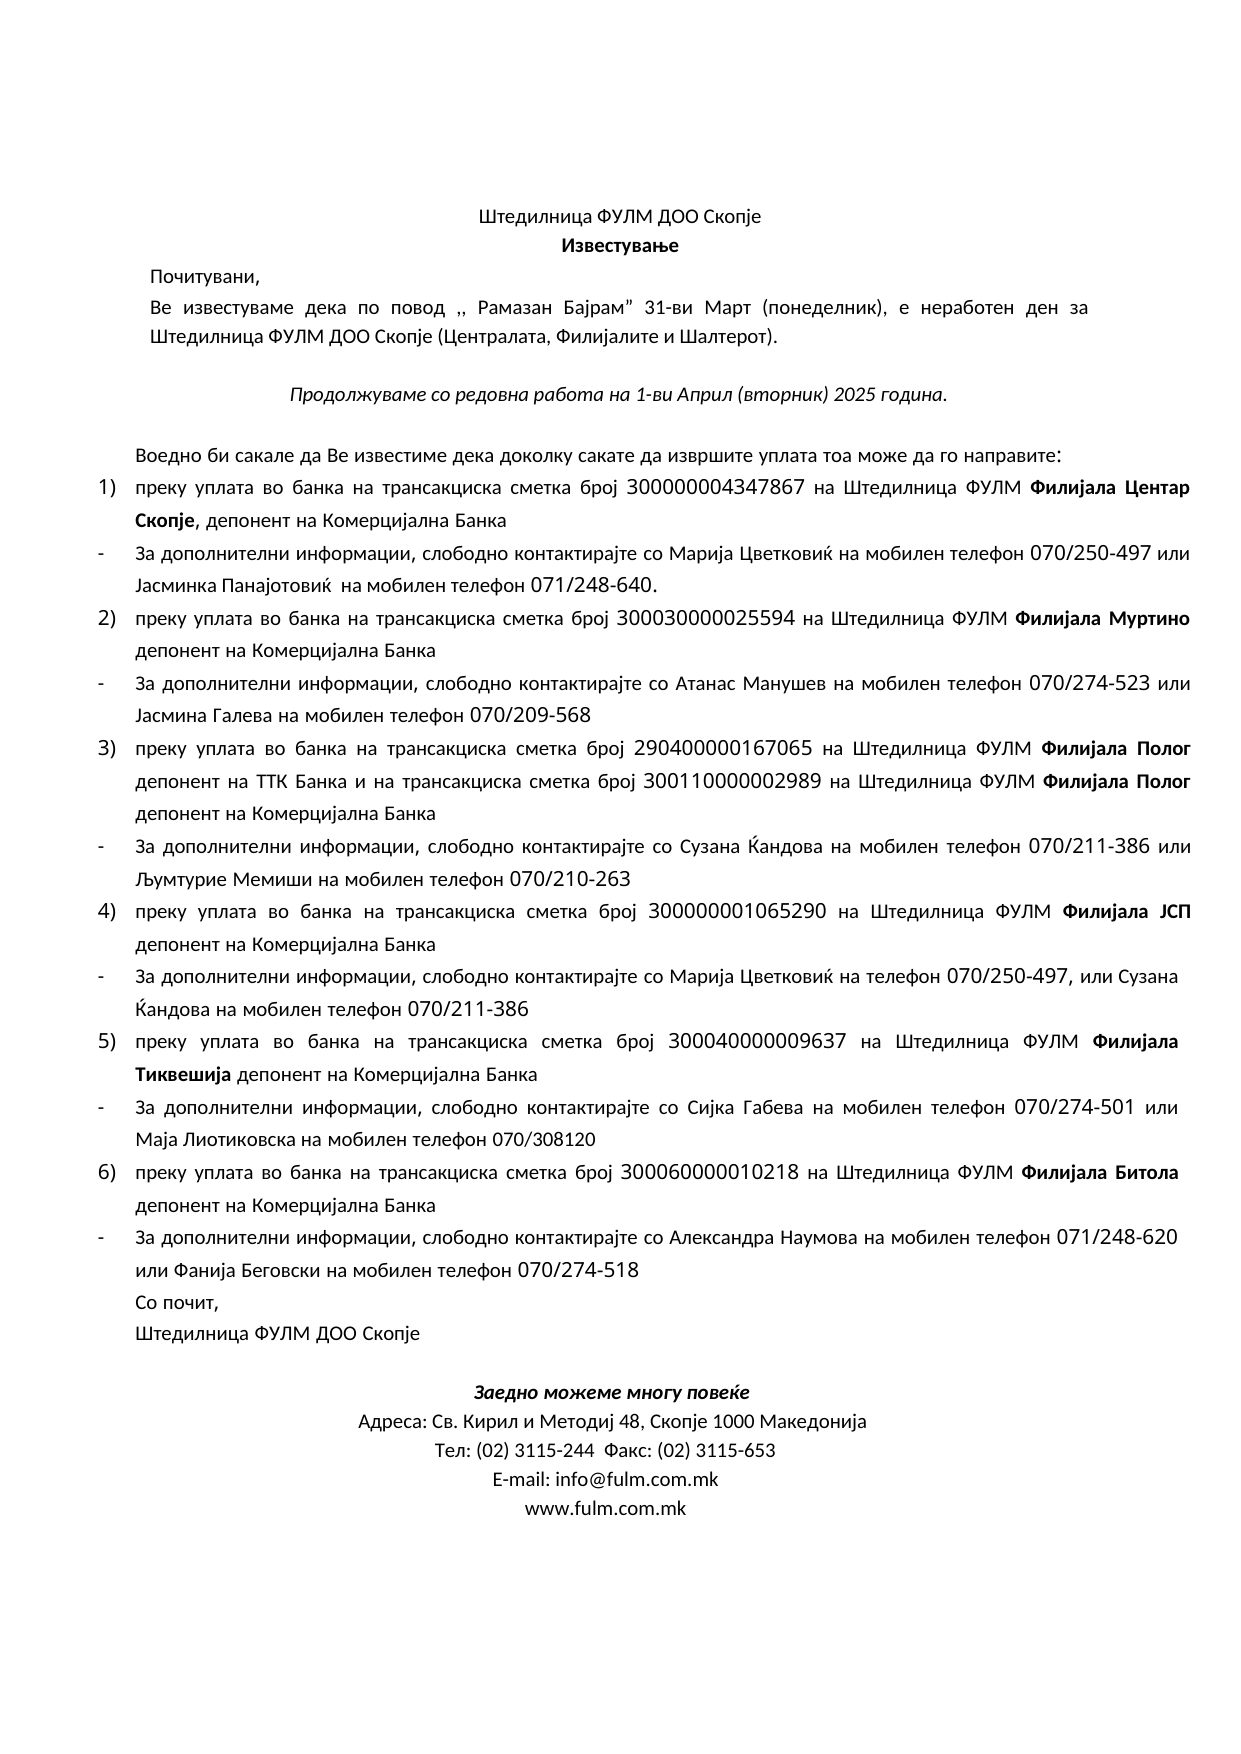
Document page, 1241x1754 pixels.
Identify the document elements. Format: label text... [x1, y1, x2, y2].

text Продолжуваме со редовна работа на 1-ви Април (вторник) 2025 година. [150, 381, 1090, 407]
list За дополнителни информации, слободно контактирајте со Сијка Габева на мобилен телефон 070/274-501 или Маја Лиотиковска на мобилен телефон 070/308120 [98, 1092, 1179, 1153]
list преку уплата во банка на трансакциска сметка број 300060000010218 на Штедилница ФУЛМ Филијала Битола депонент на Комерцијална Банка [98, 1157, 1179, 1218]
list За дополнителни информации, слободно контактирајте со Сузана Ќандова на мобилен телефон 070/211-386 или Љумтурие Мемиши на мобилен телефон 070/210-263 [98, 831, 1191, 892]
text Адреса: Св. Кирил и Методиј 48, Скопје 1000 Македонија [135, 1408, 1090, 1433]
list За дополнителни информации, слободно контактирајте со Марија Цветковиќ на мобилен телефон 070/250-497 или Јасминка Панајотовиќ на мобилен телефон 071/248-640. [98, 538, 1191, 599]
list За дополнителни информации, слободно контактирајте со Александра Наумова на мобилен телефон 071/248-620 или Фанија Беговски на мобилен телефон 070/274-518 [98, 1222, 1179, 1283]
list преку уплата во банка на трансакциска сметка број 300000004347867 на Штедилница ФУЛМ Филијала Центар Скопје, депонент на Комерцијална Банка [98, 472, 1191, 533]
text Известување [150, 232, 1090, 258]
text E-mail: info@fulm.com.mk [135, 1466, 1076, 1492]
list преку уплата во банка на трансакциска сметка број 300000001065290 на Штедилница ФУЛМ Филијала ЈСП депонент на Комерцијална Банка [98, 896, 1191, 957]
list преку уплата во банка на трансакциска сметка број 300040000009637 на Штедилница ФУЛМ Филијала Тиквешија депонент на Комерцијална Банка [98, 1027, 1179, 1088]
list преку уплата во банка на трансакциска сметка број 300030000025594 на Штедилница ФУЛМ Филијала Муртино депонент на Комерцијална Банка [98, 603, 1191, 664]
text Штедилница ФУЛМ ДОО Скопје [150, 203, 1090, 228]
list преку уплата во банка на трансакциска сметка број 290400000167065 на Штедилница ФУЛМ Филијала Полог депонент на ТТК Банка и на трансакциска сметка број 300110000002989 на Штедилница ФУЛМ Филијала Полог депонент на Комерцијална Банка [98, 733, 1191, 827]
list За дополнителни информации, слободно контактирајте со Марија Цветковиќ на телефон 070/250-497, или Сузана Ќандова на мобилен телефон 070/211-386 [98, 961, 1179, 1022]
text Со почит, [135, 1287, 1179, 1316]
text www.fulm.com.mk [135, 1496, 1076, 1521]
text Ве известуваме дека по повод ,, Рамазан Бајрам” 31-ви Март (понеделник), е неработен ден за Штедилница ФУЛМ ДОО Скопје (Централата, Филијалите и Шалтерот). [150, 294, 1090, 348]
text Тел: (02) 3115-244 Факс: (02) 3115-653 [135, 1437, 1076, 1463]
text Воедно би сакале да Ве известиме дека доколку сакате да извршите уплата тоа може да го направите: [135, 440, 1191, 468]
text Штедилница ФУЛМ ДОО Скопје [135, 1320, 1090, 1346]
list За дополнителни информации, слободно контактирајте со Атанас Манушев на мобилен телефон 070/274-523 или Јасмина Галева на мобилен телефон 070/209-568 [98, 668, 1191, 729]
text Заедно можеме многу повеќе [135, 1379, 1090, 1404]
text Почитувани, [150, 261, 1090, 290]
